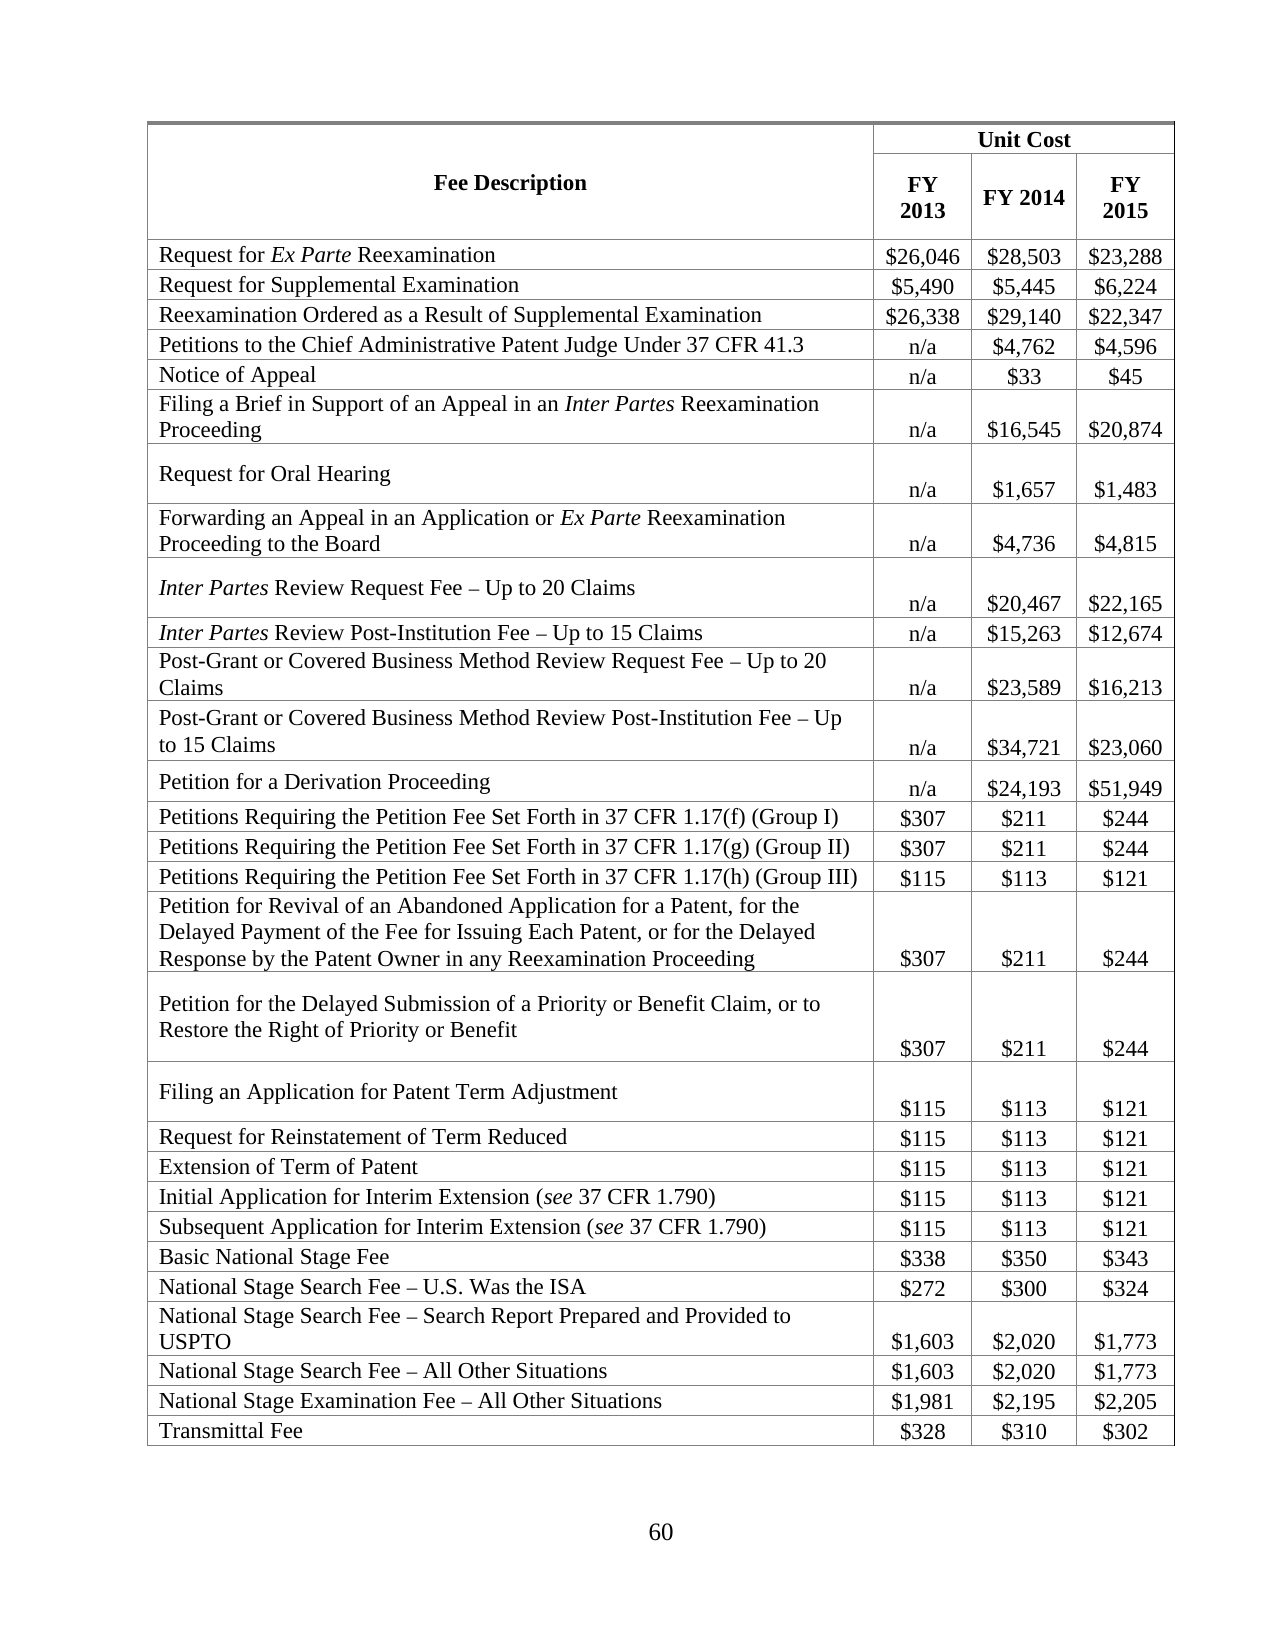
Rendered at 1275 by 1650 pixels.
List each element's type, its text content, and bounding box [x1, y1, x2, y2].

table_cell Petitions Requiring the Petition Fee Set Forth in 37 CFR 1.17(f) (Group I) [148, 802, 873, 831]
table_cell National Stage Search Fee – U.S. Was the ISA [148, 1272, 873, 1301]
table_cell $328 [874, 1416, 971, 1445]
table_cell Request for Oral Hearing [148, 444, 873, 503]
table_cell $115 [874, 1122, 971, 1151]
table_cell $20,874 [1077, 390, 1174, 443]
table_cell Petitions Requiring the Petition Fee Set Forth in 37 CFR 1.17(g) (Group II) [148, 832, 873, 861]
table_cell $1,657 [972, 444, 1076, 503]
table_cell $2,195 [972, 1386, 1076, 1415]
table_cell $45 [1077, 360, 1174, 389]
table_cell National Stage Search Fee – Search Report Prepared and Provided to USPTO [148, 1302, 873, 1355]
table_cell $6,224 [1077, 270, 1174, 299]
table_cell $113 [972, 1122, 1076, 1151]
table_cell FY 2013 [874, 154, 971, 239]
table_cell National Stage Examination Fee – All Other Situations [148, 1386, 873, 1415]
table_cell n/a [874, 648, 971, 700]
table_cell $244 [1077, 802, 1174, 831]
table_cell n/a [874, 444, 971, 503]
table_cell $113 [972, 1152, 1076, 1181]
table_cell $113 [972, 1062, 1076, 1121]
table_cell FY 2014 [972, 154, 1076, 239]
table_cell $23,060 [1077, 701, 1174, 760]
table_cell $12,674 [1077, 618, 1174, 647]
table_cell $244 [1077, 972, 1174, 1061]
table_cell $26,046 [874, 240, 971, 269]
table_cell Petitions to the Chief Administrative Patent Judge Under 37 CFR 41.3 [148, 330, 873, 359]
table_cell $15,263 [972, 618, 1076, 647]
table_cell FY 2015 [1077, 154, 1174, 239]
table_cell n/a [874, 504, 971, 557]
table_cell n/a [874, 701, 971, 760]
table_cell $211 [972, 802, 1076, 831]
table_cell Filing a Brief in Support of an Appeal in an Inter Partes Reexamination Proceeding [148, 390, 873, 443]
table_cell $113 [972, 862, 1076, 891]
table_cell $4,596 [1077, 330, 1174, 359]
table_cell $1,603 [874, 1302, 971, 1355]
table_cell $211 [972, 892, 1076, 971]
table_cell $23,589 [972, 648, 1076, 700]
table_cell $23,288 [1077, 240, 1174, 269]
table_cell $121 [1077, 1062, 1174, 1121]
table_cell $1,773 [1077, 1356, 1174, 1385]
table_cell $4,815 [1077, 504, 1174, 557]
table_cell Forwarding an Appeal in an Application or Ex Parte Reexamination Proceeding to the Board [148, 504, 873, 557]
table_cell $113 [972, 1212, 1076, 1241]
table_cell Request for Supplemental Examination [148, 270, 873, 299]
table_cell Petition for Revival of an Abandoned Application for a Patent, for the Delayed Payment of the Fee for Issuing Each Patent, or for the Delayed Response by the Patent Owner in any Reexamination Proceeding [148, 892, 873, 971]
table_cell $1,773 [1077, 1302, 1174, 1355]
table_cell $302 [1077, 1416, 1174, 1445]
table_cell $310 [972, 1416, 1076, 1445]
table_cell $121 [1077, 1152, 1174, 1181]
table_cell $307 [874, 972, 971, 1061]
table_cell $5,490 [874, 270, 971, 299]
table_cell $211 [972, 972, 1076, 1061]
table_cell Transmittal Fee [148, 1416, 873, 1445]
table_cell Request for Ex Parte Reexamination [148, 240, 873, 269]
table_cell $2,020 [972, 1356, 1076, 1385]
table_cell Petition for a Derivation Proceeding [148, 761, 873, 801]
table_cell Basic National Stage Fee [148, 1242, 873, 1271]
table_cell $2,020 [972, 1302, 1076, 1355]
table_cell Petition for the Delayed Submission of a Priority or Benefit Claim, or to Restore the Right of Priority or Benefit [148, 972, 873, 1061]
table_cell $121 [1077, 1212, 1174, 1241]
table_cell $4,762 [972, 330, 1076, 359]
table_cell $4,736 [972, 504, 1076, 557]
table_cell $115 [874, 862, 971, 891]
table_cell $1,483 [1077, 444, 1174, 503]
table_cell $300 [972, 1272, 1076, 1301]
table_cell $5,445 [972, 270, 1076, 299]
table_cell n/a [874, 618, 971, 647]
table_cell Post-Grant or Covered Business Method Review Post-Institution Fee – Up to 15 Claims [148, 701, 873, 760]
table_cell $115 [874, 1152, 971, 1181]
table_cell $121 [1077, 862, 1174, 891]
table_cell $28,503 [972, 240, 1076, 269]
table_cell Filing an Application for Patent Term Adjustment [148, 1062, 873, 1121]
table_cell $115 [874, 1182, 971, 1211]
table_cell n/a [874, 390, 971, 443]
table_cell $20,467 [972, 558, 1076, 617]
table_cell $51,949 [1077, 761, 1174, 801]
table_cell Extension of Term of Patent [148, 1152, 873, 1181]
table_cell n/a [874, 761, 971, 801]
table_cell $16,213 [1077, 648, 1174, 700]
table_cell n/a [874, 360, 971, 389]
table_cell $22,347 [1077, 300, 1174, 329]
table_cell $115 [874, 1062, 971, 1121]
table_cell $350 [972, 1242, 1076, 1271]
table_cell Post-Grant or Covered Business Method Review Request Fee – Up to 20 Claims [148, 648, 873, 700]
table_header Fee Description [148, 125, 873, 239]
table_cell $16,545 [972, 390, 1076, 443]
table_cell $121 [1077, 1182, 1174, 1211]
table_cell Petitions Requiring the Petition Fee Set Forth in 37 CFR 1.17(h) (Group III) [148, 862, 873, 891]
table_cell $115 [874, 1212, 971, 1241]
table_cell $1,981 [874, 1386, 971, 1415]
table_cell $33 [972, 360, 1076, 389]
table_cell $324 [1077, 1272, 1174, 1301]
table_cell Reexamination Ordered as a Result of Supplemental Examination [148, 300, 873, 329]
table_cell $343 [1077, 1242, 1174, 1271]
table_cell n/a [874, 330, 971, 359]
table_cell $22,165 [1077, 558, 1174, 617]
table_cell Notice of Appeal [148, 360, 873, 389]
table_cell $121 [1077, 1122, 1174, 1151]
table_cell Request for Reinstatement of Term Reduced [148, 1122, 873, 1151]
table_cell n/a [874, 558, 971, 617]
table_cell $29,140 [972, 300, 1076, 329]
table_cell Initial Application for Interim Extension (see 37 CFR 1.790) [148, 1182, 873, 1211]
table_cell $113 [972, 1182, 1076, 1211]
table_cell $34,721 [972, 701, 1076, 760]
table_cell $307 [874, 802, 971, 831]
table_cell Subsequent Application for Interim Extension (see 37 CFR 1.790) [148, 1212, 873, 1241]
table_cell Inter Partes Review Post-Institution Fee – Up to 15 Claims [148, 618, 873, 647]
table_cell $272 [874, 1272, 971, 1301]
table_cell $338 [874, 1242, 971, 1271]
table_cell $26,338 [874, 300, 971, 329]
table_cell $211 [972, 832, 1076, 861]
table_cell $244 [1077, 832, 1174, 861]
table_cell $244 [1077, 892, 1174, 971]
table_cell $1,603 [874, 1356, 971, 1385]
table_header Unit Cost [874, 125, 1174, 153]
table_cell $24,193 [972, 761, 1076, 801]
table_cell $2,205 [1077, 1386, 1174, 1415]
table_cell Inter Partes Review Request Fee – Up to 20 Claims [148, 558, 873, 617]
table_cell $307 [874, 892, 971, 971]
table_cell National Stage Search Fee – All Other Situations [148, 1356, 873, 1385]
table_cell $307 [874, 832, 971, 861]
